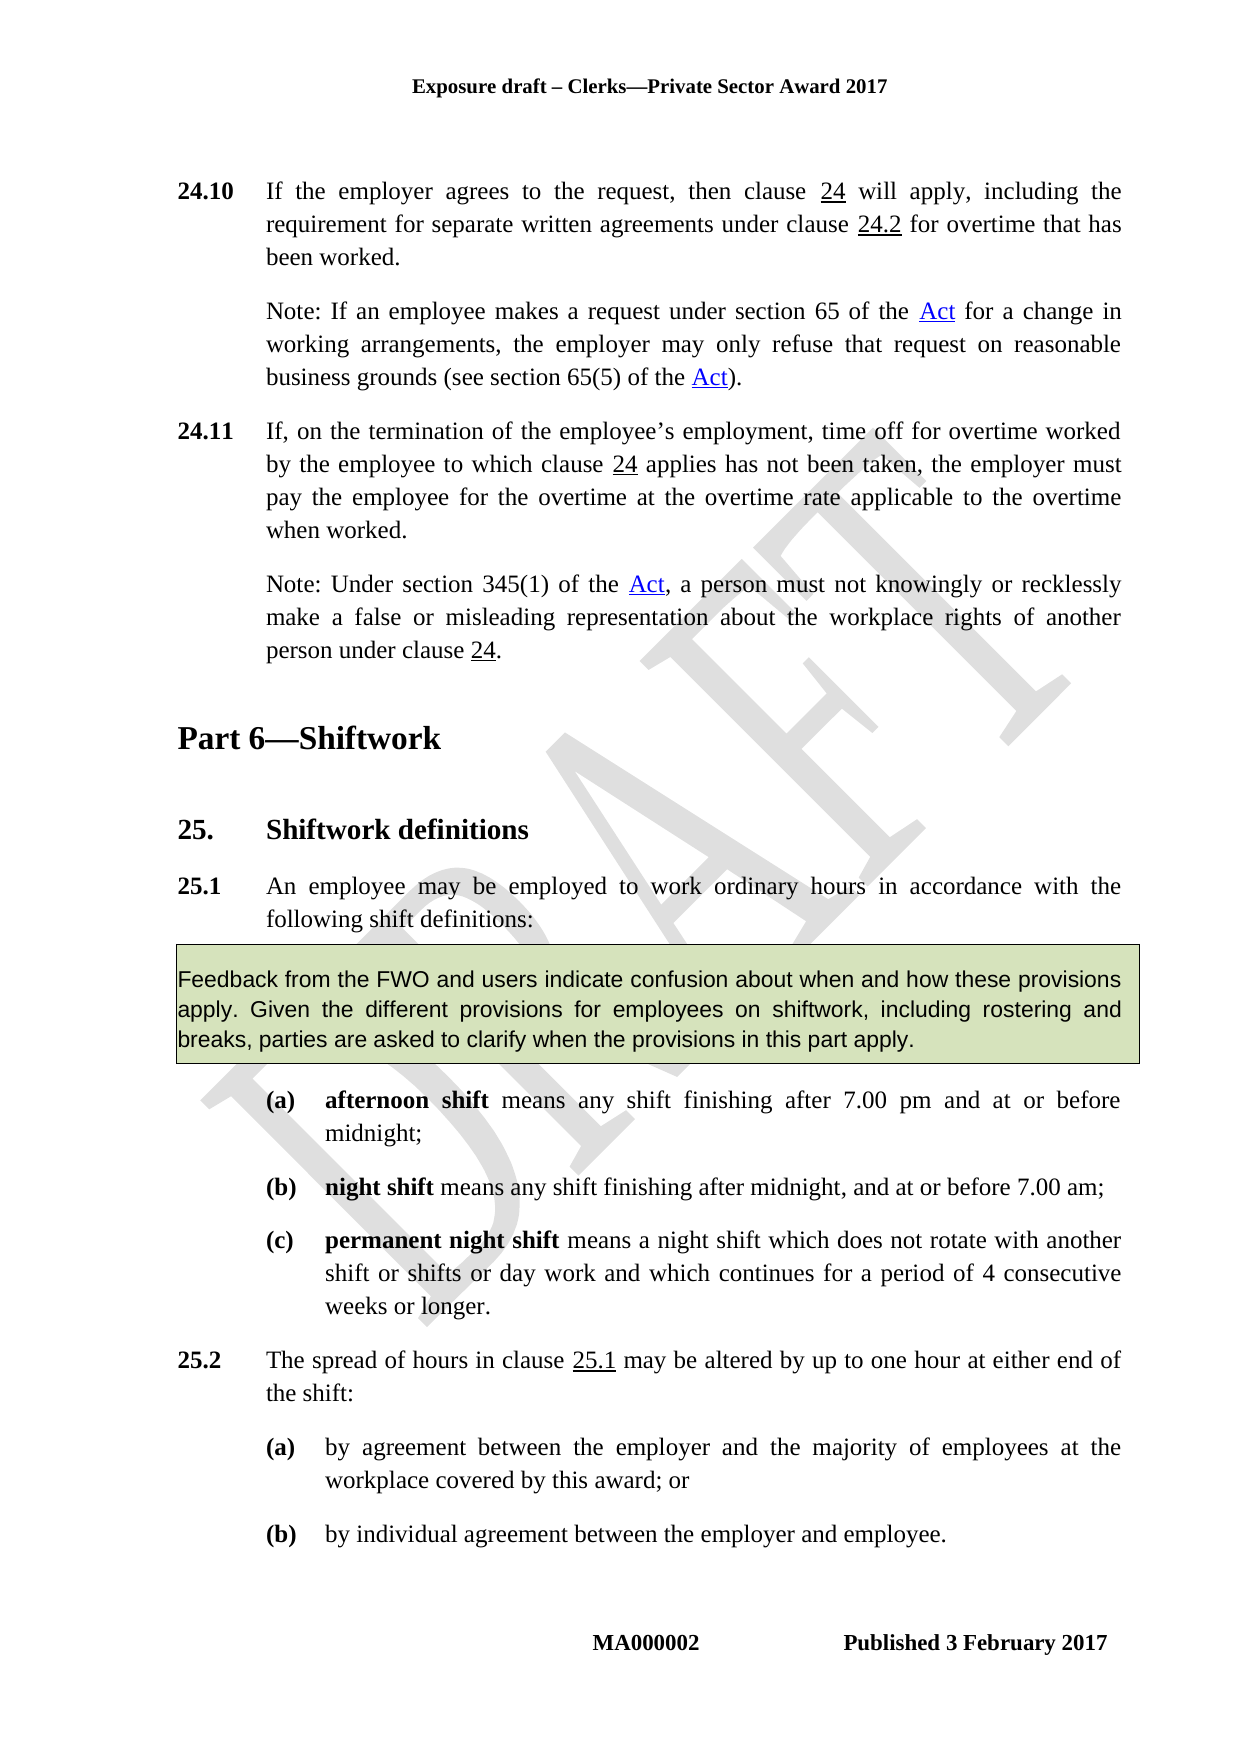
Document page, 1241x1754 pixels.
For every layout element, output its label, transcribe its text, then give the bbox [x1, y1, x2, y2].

text night shift means any shift finishing after midnight, and at or before 7.00 am; [266, 1172, 1122, 1200]
text by agreement between the employer and the majority of employees at the workplace covered by this award; or [266, 1432, 1122, 1494]
text If, on the termination of the employee’s employment, time off for overtime worked by the employee to which clause 24 applies has not been taken, the employer must pay the employee for the overtime at the overtime rate applicable to the overtime when worked. [177, 416, 1122, 544]
text Note: If an employee makes a request under section 65 of the Act for a change in working arrangements, the employer may only refuse that request on reasonable business grounds (see section 65(5) of the Act). [266, 296, 1122, 391]
text If the employer agrees to the request, then clause 24 will apply, including the requirement for separate written agreements under clause 24.2 for overtime that has been worked. [177, 176, 1122, 271]
text by individual agreement between the employer and employee. [266, 1519, 1122, 1548]
text An employee may be employed to work ordinary hours in accordance with the following shift definitions: [177, 871, 1122, 933]
text The spread of hours in clause 25.1 may be altered by up to one hour at either end of the shift: [177, 1345, 1122, 1407]
text Shiftwork definitions [177, 812, 1122, 846]
text afternoon shift means any shift finishing after 7.00 pm and at or before midnight; [266, 1085, 1122, 1146]
subtitle Shiftwork [177, 718, 1122, 756]
text permanent night shift means a night shift which does not rotate with another shift or shifts or day work and which continues for a period of 4 consecutive weeks or longer. [266, 1225, 1122, 1320]
text Note: Under section 345(1) of the Act, a person must not knowingly or recklessly make a false or misleading representation about the workplace rights of another person under clause 24. [266, 569, 1122, 664]
table_header Feedback from the FWO and users indicate confusion about when and how these provisions apply. Given the different provisions for employees on shiftwork, including rostering and breaks, parties are asked to clarify when the provisions in this part apply. [177, 945, 1139, 1063]
